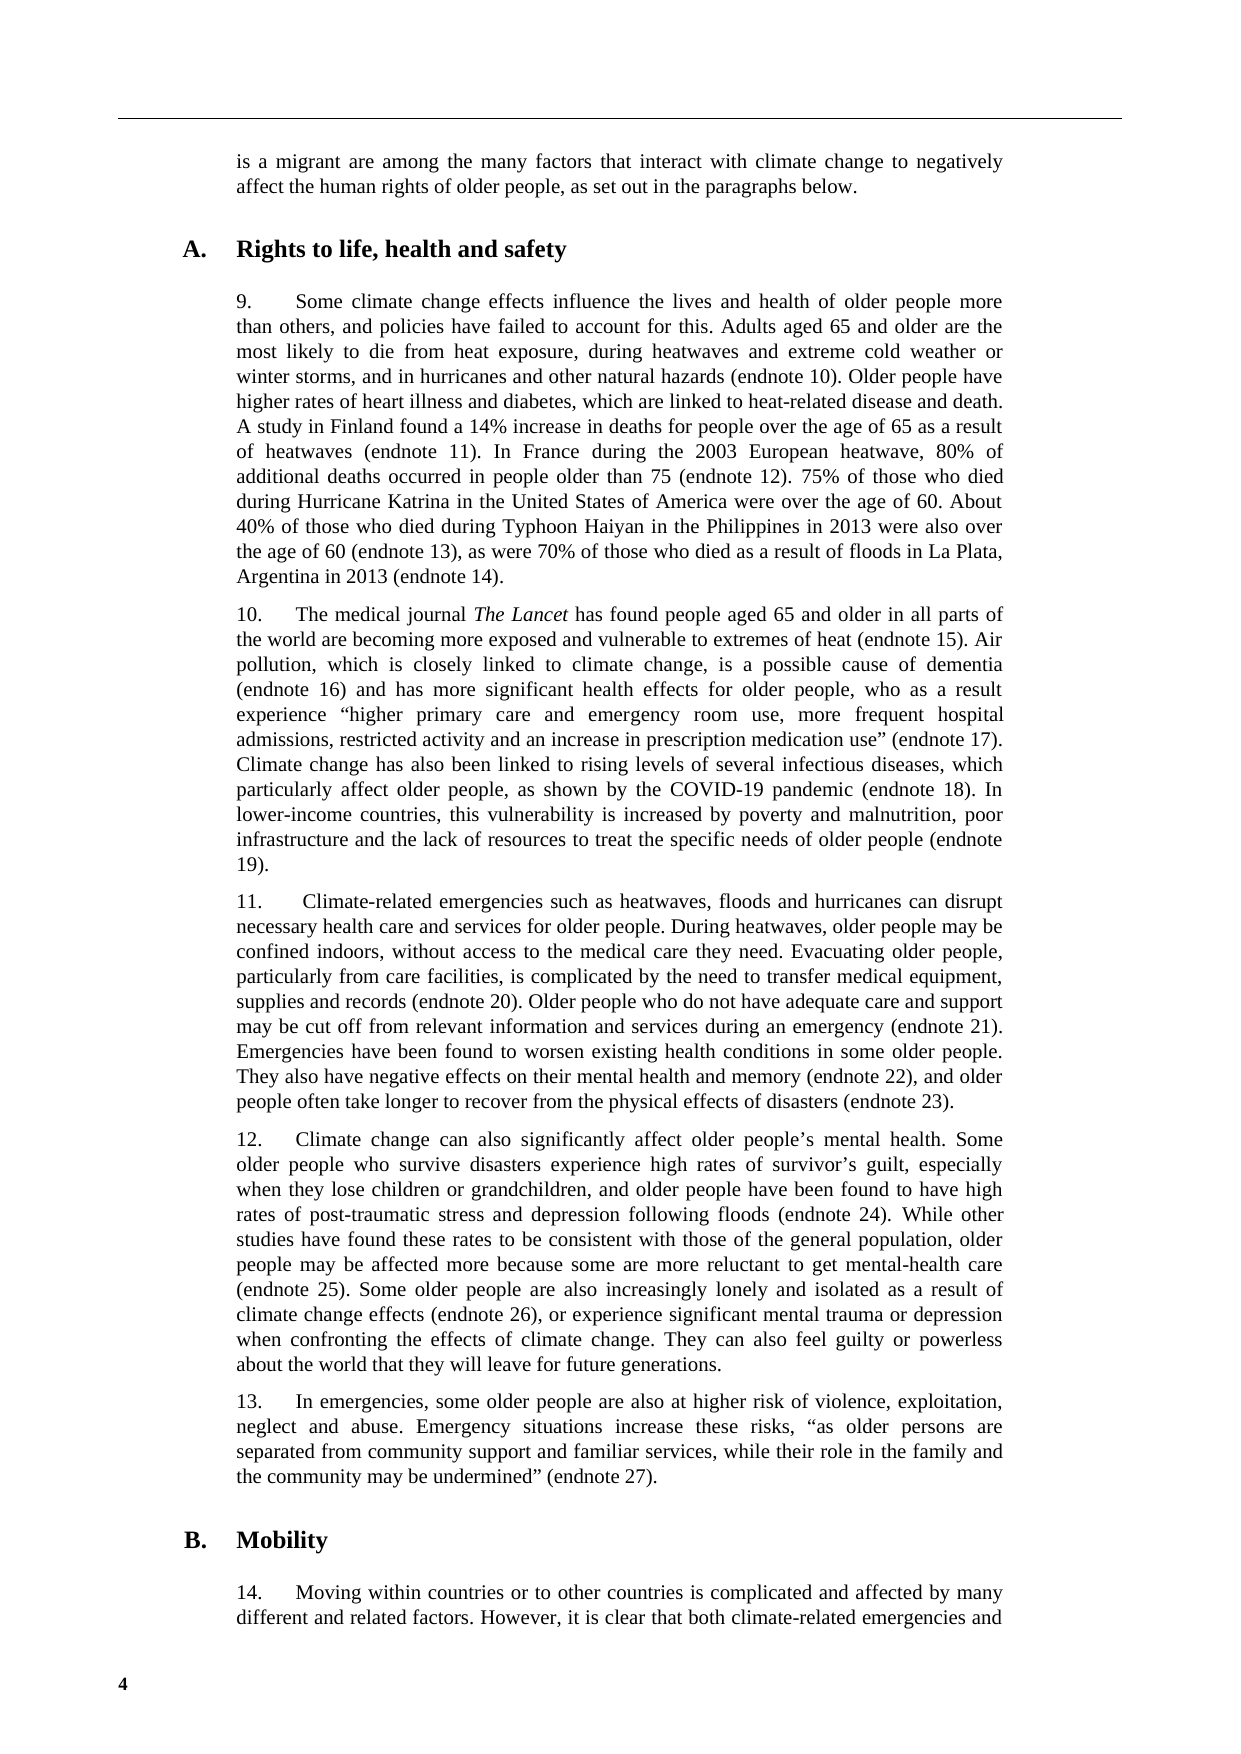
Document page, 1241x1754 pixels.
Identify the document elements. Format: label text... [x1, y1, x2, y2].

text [236, 1579, 1004, 1629]
text 12. Climate change can also significantly affect older people’s mental health. Some older people who survive disasters experience high rates of survivor’s guilt, especially when they lose children or grandchildren, and older people have been found to have high rates of post-traumatic stress and depression following floods (endnote 24). While other studies have found these rates to be consistent with those of the general population, older people may be affected more because some are more reluctant to get mental-health care (endnote 25). Some older people are also increasingly lonely and isolated as a result of climate change effects (endnote 26), or experience significant mental trauma or depression when confronting the effects of climate change. They can also feel guilty or powerless about the world that they will leave for future generations. [236, 1126, 1004, 1376]
text 13. In emergencies, some older people are also at higher risk of violence, exploitation, neglect and abuse. Emergency situations increase these risks, “as older persons are separated from community support and familiar services, while their role in the family and the community may be undermined” (endnote 27). [236, 1388, 1004, 1488]
text 10. The medical journal The Lancet has found people aged 65 and older in all parts of the world are becoming more exposed and vulnerable to extremes of heat (endnote 15). Air pollution, which is closely linked to climate change, is a possible cause of dementia (endnote 16) and has more significant health effects for older people, who as a result experience “higher primary care and emergency room use, more frequent hospital admissions, restricted activity and an increase in prescription medication use” (endnote 17). Climate change has also been linked to rising levels of several infectious diseases, which particularly affect older people, as shown by the COVID-19 pandemic (endnote 18). In lower-income countries, this vulnerability is increased by poverty and malnutrition, poor infrastructure and the lack of resources to treat the specific needs of older people (endnote 19). [236, 601, 1004, 876]
text A. Rights to life, health and safety [118, 235, 1004, 263]
text 9. Some climate change effects influence the lives and health of older people more than others, and policies have failed to account for this. Adults aged 65 and older are the most likely to die from heat exposure, during heatwaves and extreme cold weather or winter storms, and in hurricanes and other natural hazards (endnote 10). Older people have higher rates of heart illness and diabetes, which are linked to heat-related disease and death. A study in Finland found a 14% increase in deaths for people over the age of 65 as a result of heatwaves (endnote 11). In France during the 2003 European heatwave, 80% of additional deaths occurred in people older than 75 (endnote 12). 75% of those who died during Hurricane Katrina in the United States of America were over the age of 60. About 40% of those who died during Typhoon Haiyan in the Philippines in 2013 were also over the age of 60 (endnote 13), as were 70% of those who died as a result of floods in La Plata, Argentina in 2013 (endnote 14). [236, 288, 1004, 588]
text 11. Climate-related emergencies such as heatwaves, floods and hurricanes can disrupt necessary health care and services for older people. During heatwaves, older people may be confined indoors, without access to the medical care they need. Evacuating older people, particularly from care facilities, is complicated by the need to transfer medical equipment, supplies and records (endnote 20). Older people who do not have adequate care and support may be cut off from relevant information and services during an emergency (endnote 21). Emergencies have been found to worsen existing health conditions in some older people. They also have negative effects on their mental health and memory (endnote 22), and older people often take longer to recover from the physical effects of disasters (endnote 23). [236, 888, 1004, 1113]
text B. Mobility [118, 1526, 1004, 1554]
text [236, 148, 1004, 198]
